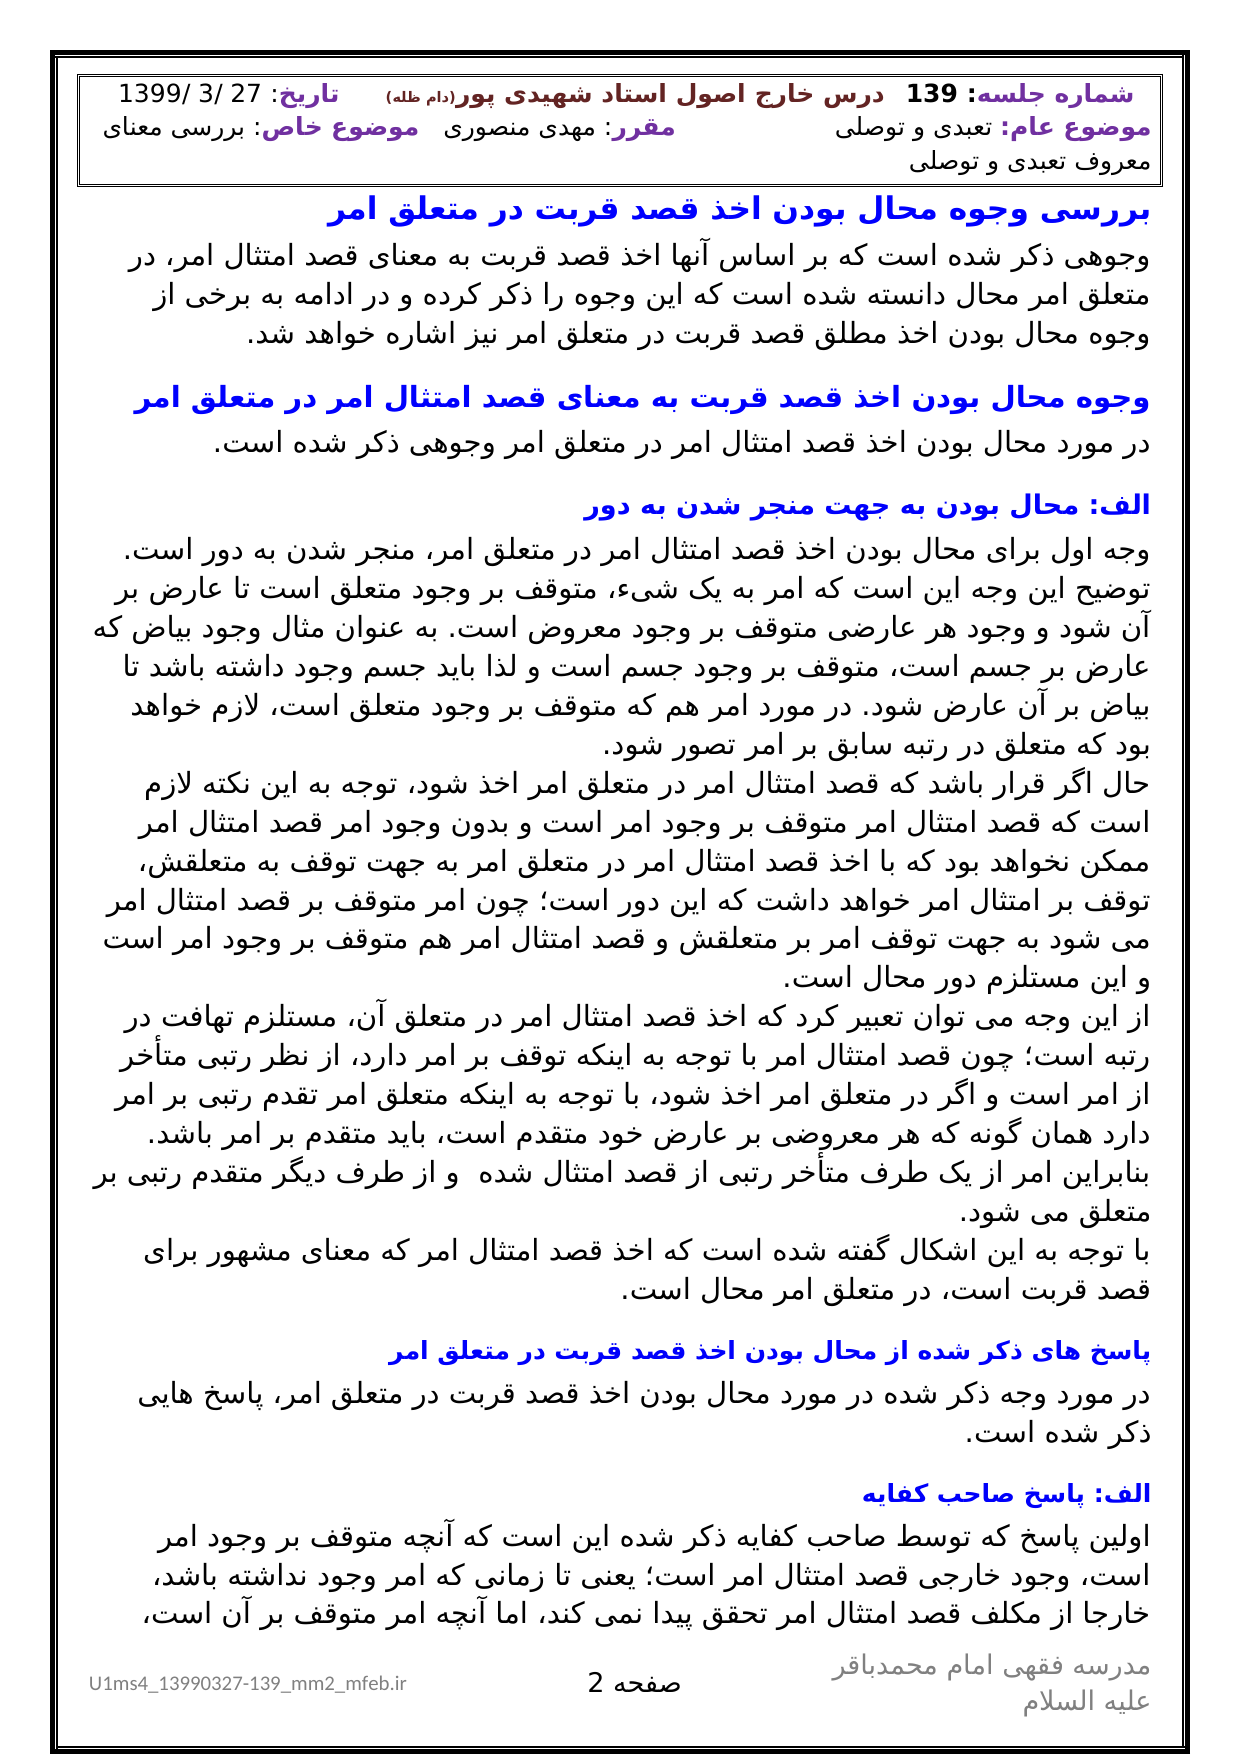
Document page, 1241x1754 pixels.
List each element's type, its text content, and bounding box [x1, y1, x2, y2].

subtitle وجوه محال بودن اخذ قصد قربت به معنای قصد امتثال امر در متعلق امر [89, 381, 1152, 414]
subtitle الف: پاسخ صاحب کفایه [89, 1479, 1152, 1508]
subtitle بررسی وجوه محال بودن اخذ قصد قربت در متعلق امر [89, 191, 1152, 227]
text توضیح این وجه این است که امر به یک شیء، متوقف بر وجود متعلق است تا عارض بر آن شود و وجود هر عارضی متوقف بر وجود معروض است. به عنوان مثال وجود بیاض که عارض بر جسم است، متوقف بر وجود جسم است و لذا باید جسم وجود داشته باشد تا بیاض بر آن عارض شود. در مورد امر هم که متوقف بر وجود متعلق است، لازم خواهد بود که متعلق در رتبه سابق بر امر تصور شود. [89, 571, 1152, 761]
text وجه اول برای محال بودن اخذ قصد امتثال امر در متعلق امر، منجر شدن به دور است. [89, 532, 1152, 566]
text در مورد وجه ذکر شده در مورد محال بودن اخذ قصد قربت در متعلق امر، پاسخ هایی ذکر شده است. [89, 1376, 1152, 1449]
text وجوهی ذکر شده است که بر اساس آنها اخذ قصد قربت به معنای قصد امتثال امر، در متعلق امر محال دانسته شده است که این وجوه را ذکر کرده و در ادامه به برخی از وجوه محال بودن اخذ مطلق قصد قربت در متعلق امر نیز اشاره خواهد شد. [89, 239, 1152, 351]
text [89, 1519, 1152, 1631]
subtitle الف: محال بودن به جهت منجر شدن به دور [89, 490, 1152, 521]
text با توجه به این اشکال گفته شده است که اخذ قصد امتثال امر که معنای مشهور برای قصد قربت است، در متعلق امر محال است. [89, 1233, 1152, 1306]
text از این وجه می توان تعبیر کرد که اخذ قصد امتثال امر در متعلق آن، مستلزم تهافت در رتبه است؛ چون قصد امتثال امر با توجه به اینکه توقف بر امر دارد، از نظر رتبی متأخر از امر است و اگر در متعلق امر اخذ شود، با توجه به اینکه متعلق امر تقدم رتبی بر امر دارد همان گونه که هر معروضی بر عارض خود متقدم است، باید متقدم بر امر باشد. بنابراین امر از یک طرف متأخر رتبی از قصد امتثال شده و از طرف دیگر متقدم رتبی بر متعلق می شود. [89, 1000, 1152, 1228]
text در مورد محال بودن اخذ قصد امتثال امر در متعلق امر وجوهی ذکر شده است. [89, 426, 1152, 460]
subtitle پاسخ های ذکر شده از محال بودن اخذ قصد قربت در متعلق امر [89, 1336, 1152, 1366]
text حال اگر قرار باشد که قصد امتثال امر در متعلق امر اخذ شود، توجه به این نکته لازم است که قصد امتثال امر متوقف بر وجود امر است و بدون وجود امر قصد امتثال امر ممکن نخواهد بود که با اخذ قصد امتثال امر در متعلق امر به جهت توقف به متعلقش، توقف بر امتثال امر خواهد داشت که این دور است؛ چون امر متوقف بر قصد امتثال امر می شود به جهت توقف امر بر متعلقش و قصد امتثال امر هم متوقف بر وجود امر است و این مستلزم دور محال است. [89, 766, 1152, 995]
